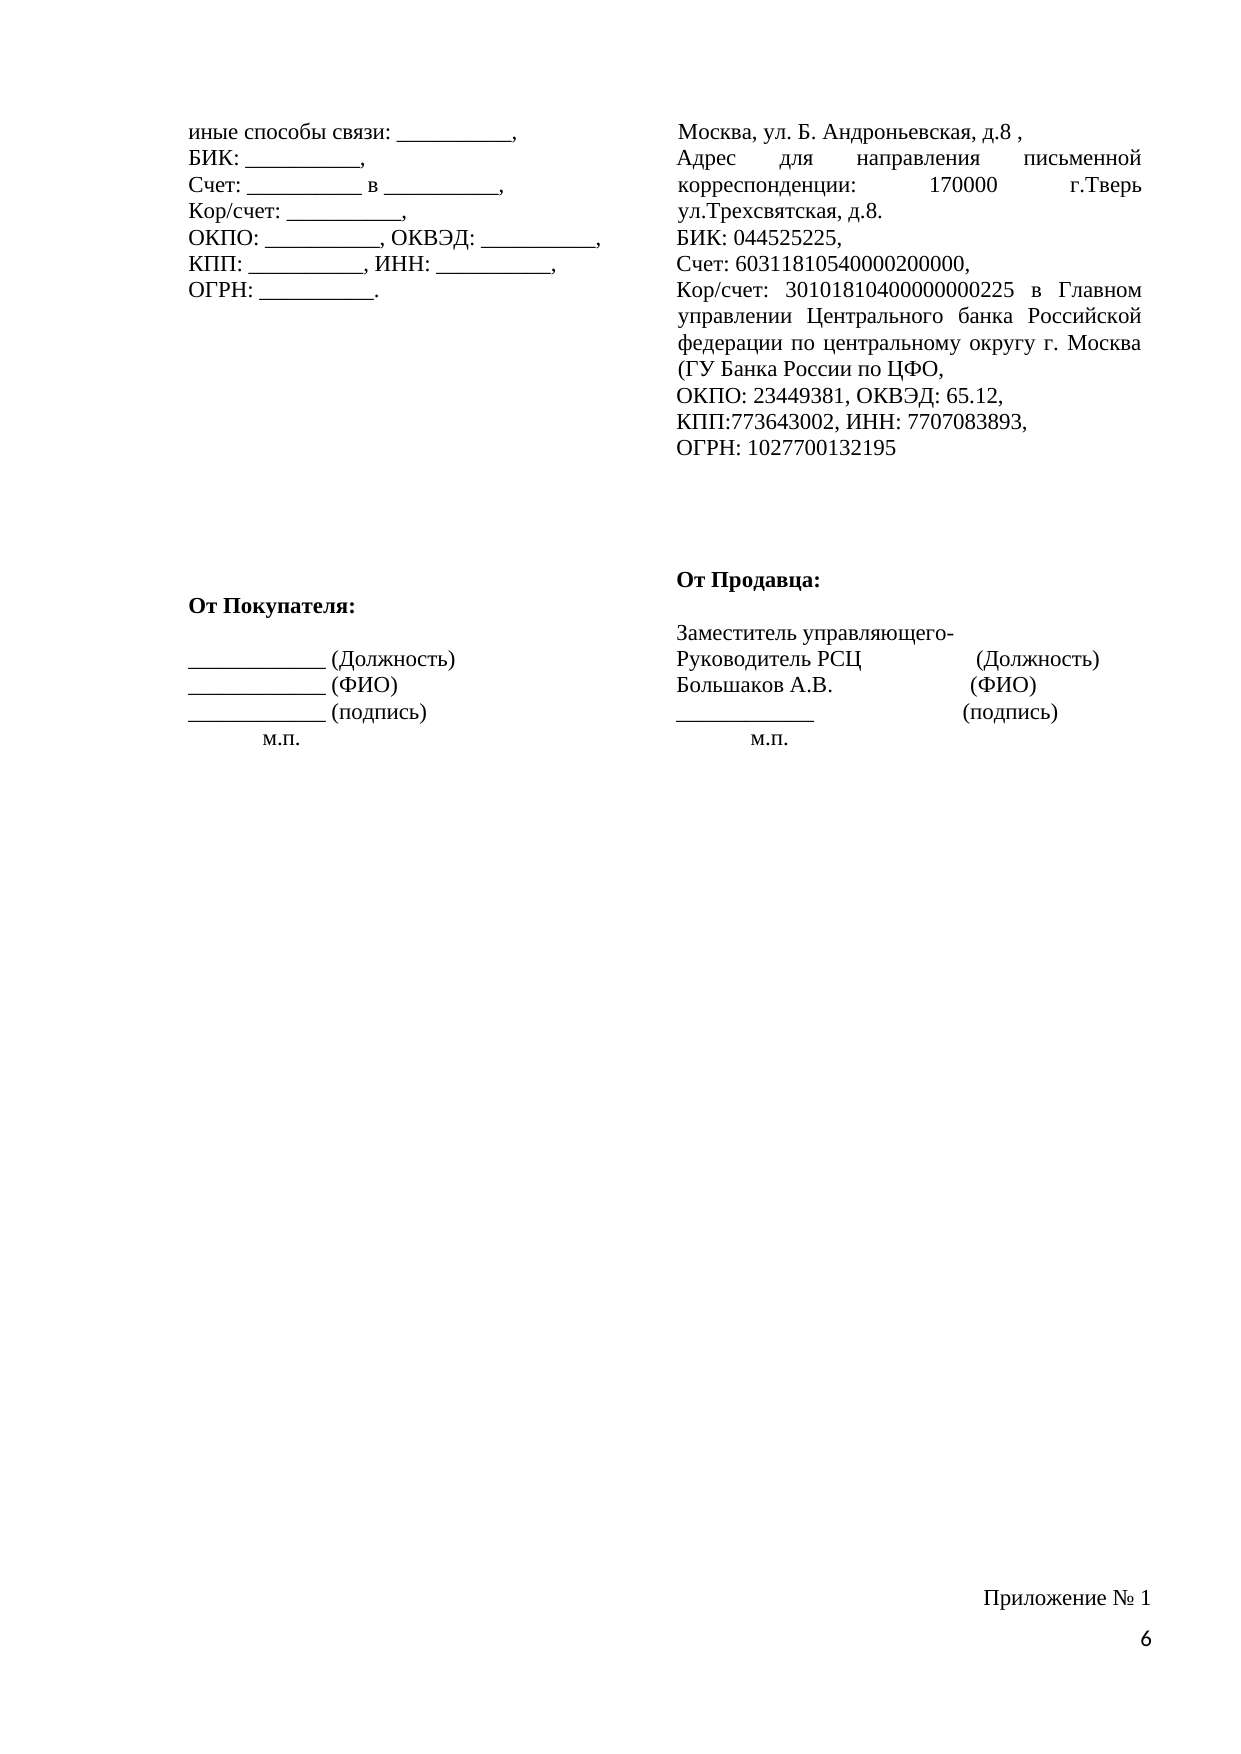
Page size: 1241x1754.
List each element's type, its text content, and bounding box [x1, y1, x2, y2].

text Приложение № 1 [177, 1584, 1152, 1611]
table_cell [665, 118, 1153, 566]
table_cell От Продавца: Заместитель управляющего- Руководитель РСЦ (Должность) Большаков А.В. (ФИО) ____________ (подпись) м.п. [665, 566, 1153, 751]
table_cell От Покупателя: ____________ (Должность) ____________ (ФИО) ____________ (подпись) м.п. [177, 566, 665, 751]
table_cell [177, 118, 665, 566]
